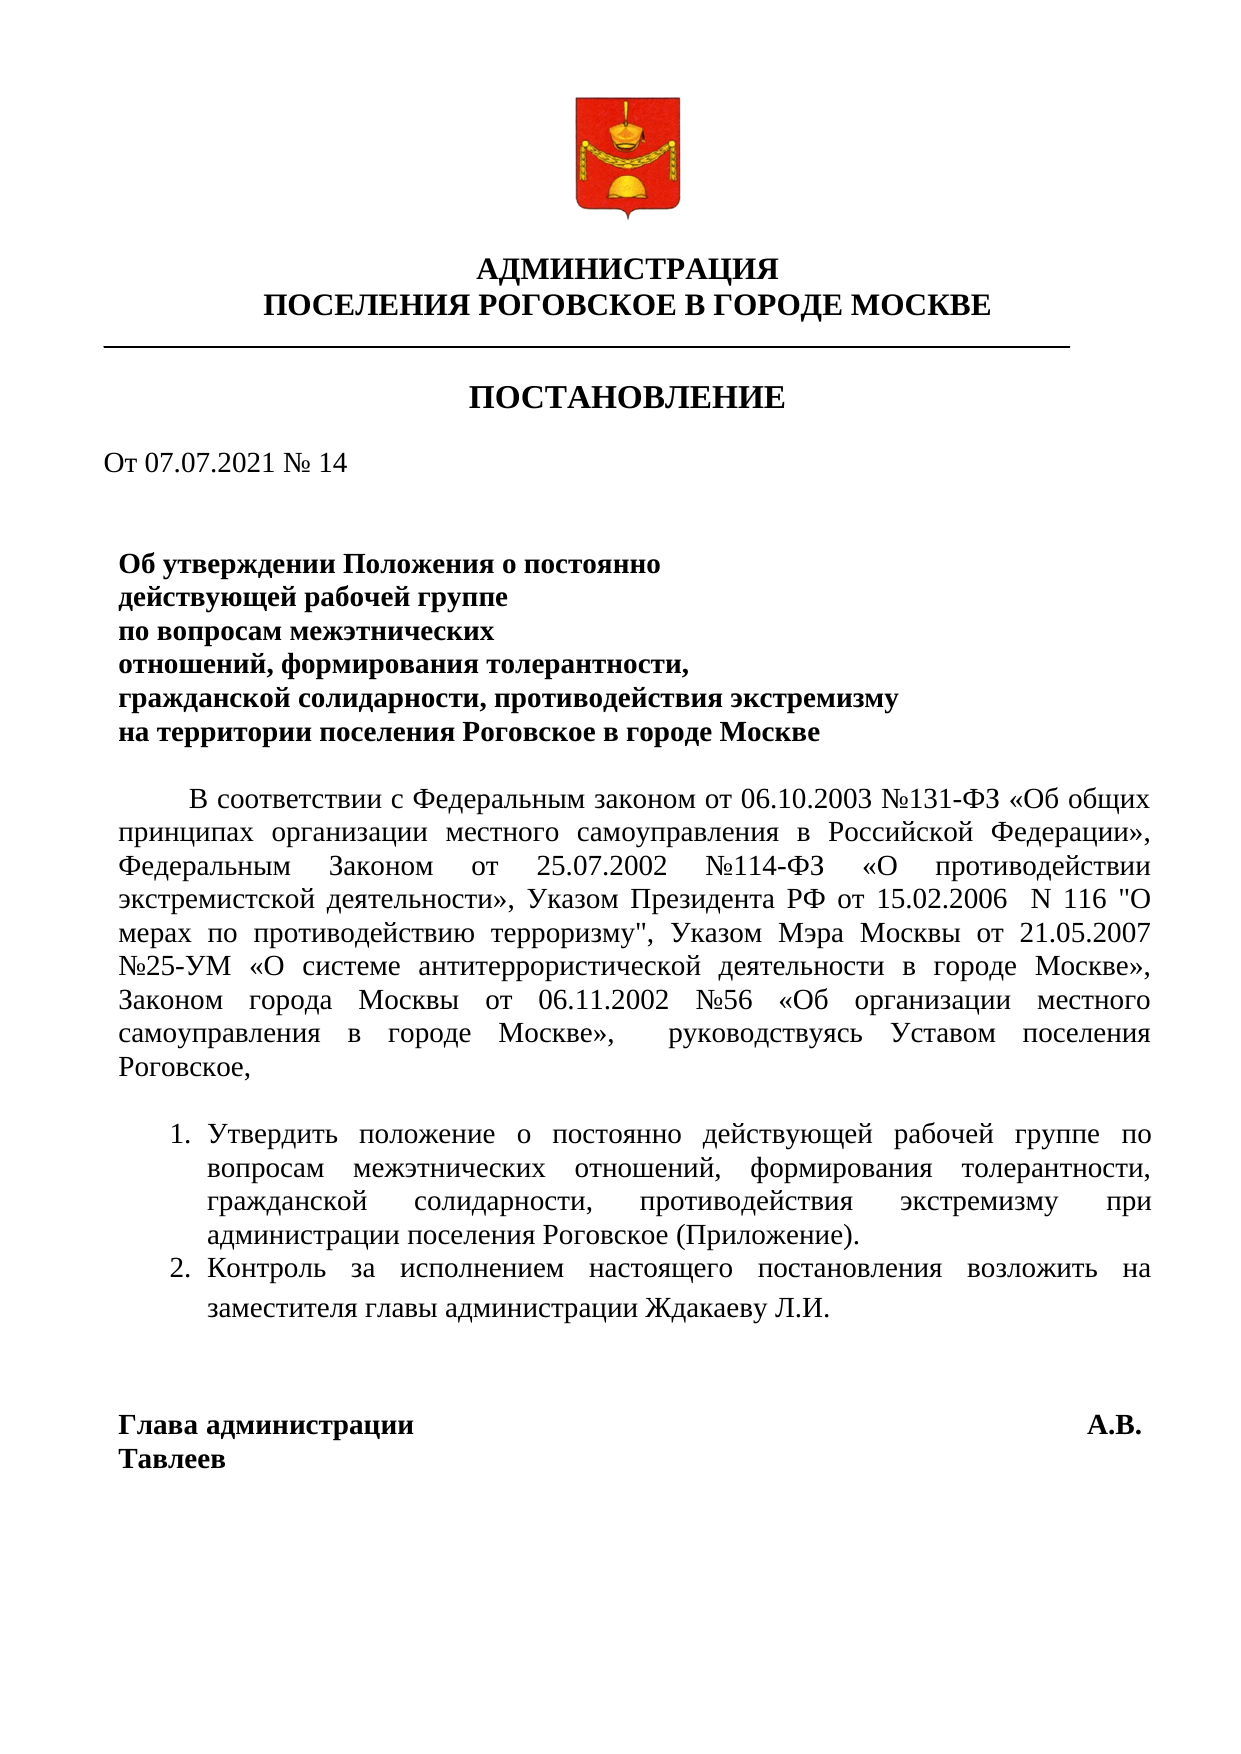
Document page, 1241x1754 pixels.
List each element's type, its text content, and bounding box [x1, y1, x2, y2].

list Утвердить положение о постоянно действующей рабочей группе по вопросам межэтнических отношений, формирования толерантности, гражданской солидарности, противодействия экстремизму при администрации поселения Роговское (Приложение). [169, 1116, 1152, 1250]
text От 07.07.2021 № 14 [103, 445, 1152, 479]
text действующей рабочей группе [118, 579, 1152, 613]
text ____________________________________________________________________________________________________________________ [103, 329, 1152, 349]
picture [574, 92, 681, 223]
list Контроль за исполнением настоящего постановления возложить на заместителя главы администрации Ждакаеву Л.И. [169, 1250, 1152, 1324]
text АДМИНИСТРАЦИЯ [103, 250, 1152, 286]
text Об утверждении Положения о постоянно [118, 546, 1152, 579]
text гражданской солидарности, противодействия экстремизму [118, 680, 1152, 714]
text ПОСЕЛЕНИЯ РОГОВСКОЕ В ГОРОДЕ МОСКВЕ [103, 286, 1152, 322]
text на территории поселения Роговское в городе Москве [118, 714, 1152, 747]
text ПОСТАНОВЛЕНИЕ [103, 378, 1152, 416]
text Глава администрации А.В. Тавлеев [118, 1407, 1152, 1474]
text по вопросам межэтнических [118, 613, 1152, 647]
text отношений, формирования толерантности, [118, 647, 1152, 680]
text В соответствии с Федеральным законом от 06.10.2003 №131-ФЗ «Об общих принципах организации местного самоуправления в Российской Федерации», Федеральным Законом от 25.07.2002 №114-ФЗ «О противодействии экстремистской деятельности», Указом Президента РФ от 15.02.2006 N 116 "О мерах по противодействию терроризму", Указом Мэра Москвы от 21.05.2007 №25-УМ «О системе антитеррористической деятельности в городе Москве», Законом города Москвы от 06.11.2002 №56 «Об организации местного самоуправления в городе Москве», руководствуясь Уставом поселения Роговское, [118, 781, 1152, 1083]
